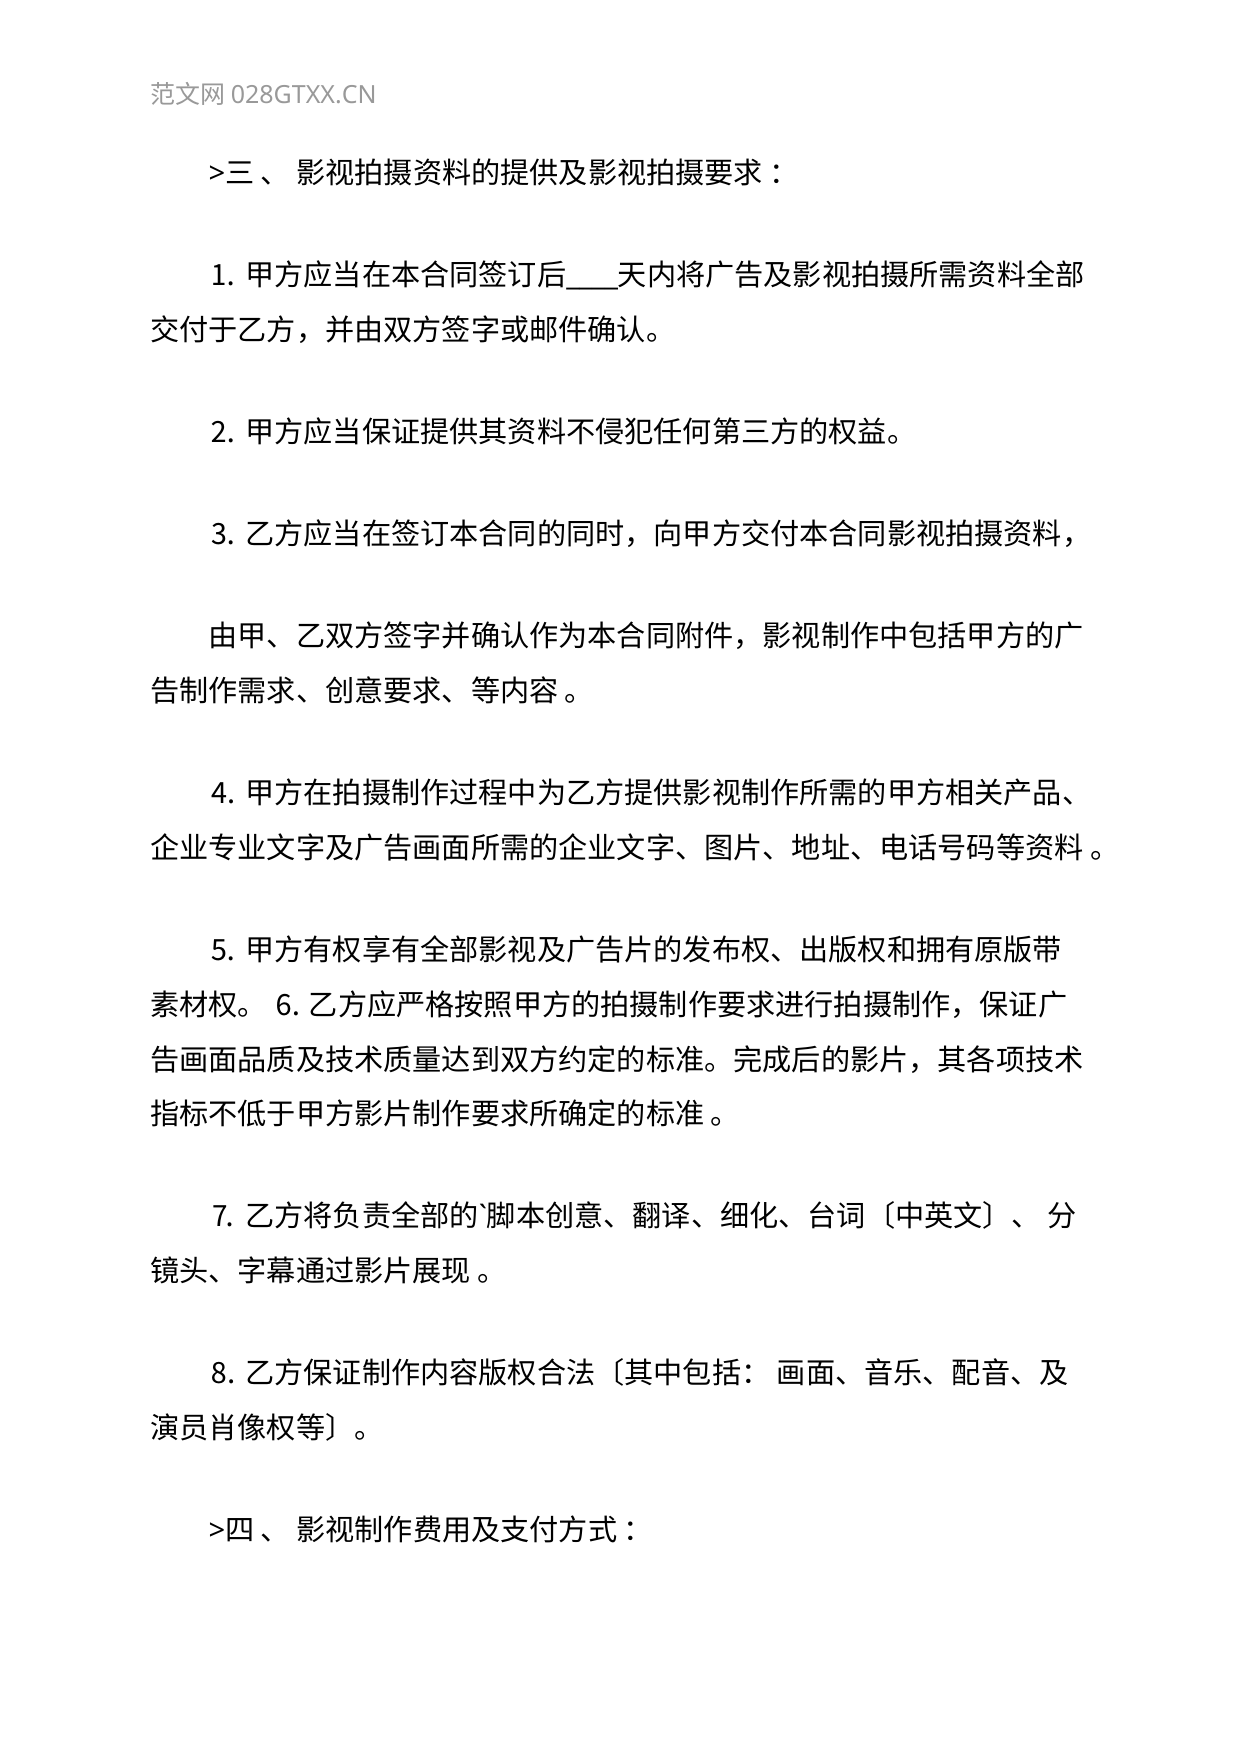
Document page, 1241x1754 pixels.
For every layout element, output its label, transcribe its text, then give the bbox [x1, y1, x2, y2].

text 由甲、乙双方签字并确认作为本合同附件，影视制作中包括甲方的广告制作需求、创意要求、等内容 。 [150, 613, 1090, 710]
text ⒎ 乙方将负责全部的`脚本创意、翻译、细化、台词〔中英文〕、 分镜头、字幕通过影片展现 。 [150, 1193, 1090, 1290]
text >三 、 影视拍摄资料的提供及影视拍摄要求 ： [150, 150, 1090, 192]
text >四 、 影视制作费用及支付方式 ： [150, 1506, 1090, 1549]
text ⒌ 甲方有权享有全部影视及广告片的发布权、出版权和拥有原版带素材权。 ⒍ 乙方应严格按照甲方的拍摄制作要求进行拍摄制作，保证广告画面品质及技术质量达到双方约定的标准。完成后的影片，其各项技术指标不低于甲方影片制作要求所确定的标准 。 [150, 926, 1090, 1133]
text ⒈ 甲方应当在本合同签订后____天内将广告及影视拍摄所需资料全部交付于乙方，并由双方签字或邮件确认。 [150, 252, 1090, 349]
text ⒏ 乙方保证制作内容版权合法〔其中包括： 画面、音乐、配音、及演员肖像权等〕。 [150, 1349, 1090, 1447]
text ⒋ 甲方在拍摄制作过程中为乙方提供影视制作所需的甲方相关产品、企业专业文字及广告画面所需的企业文字、图片、地址、电话号码等资料 。 [150, 769, 1090, 867]
text ⒉ 甲方应当保证提供其资料不侵犯任何第三方的权益。 [150, 409, 1090, 451]
text ⒊ 乙方应当在签订本合同的同时，向甲方交付本合同影视拍摄资料， [150, 511, 1090, 553]
